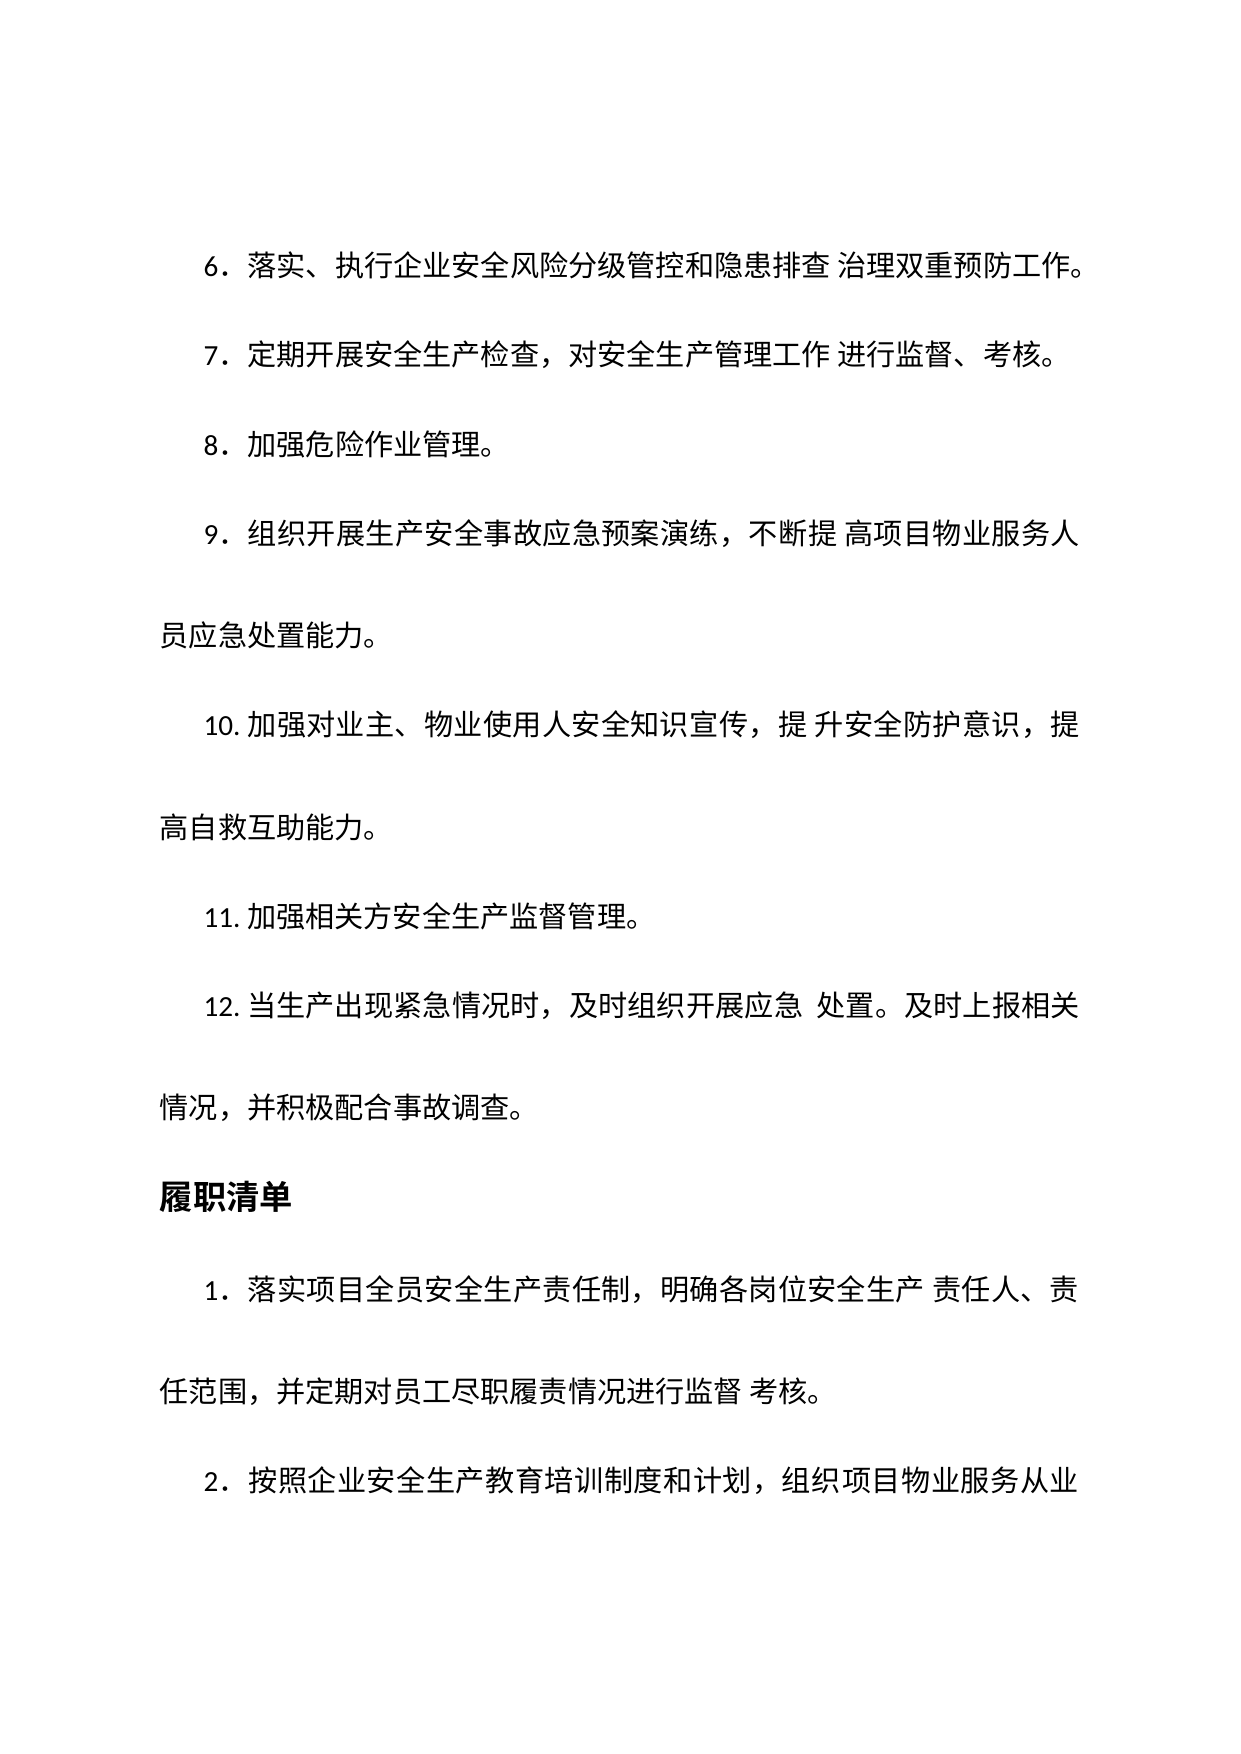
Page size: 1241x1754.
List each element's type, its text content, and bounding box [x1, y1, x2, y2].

text 10. 加强对业主、物业使用人安全知识宣传，提 升安全防护意识，提高自救互助能力。 [159, 689, 1081, 859]
text 11. 加强相关方安全生产监督管理。 [159, 881, 1081, 949]
text 7．定期开展安全生产检查，对安全生产管理工作 进行监督、考核。 [159, 319, 1081, 387]
text 12. 当生产出现紧急情况时，及时组织开展应急 处置。及时上报相关情况，并积极配合事故调查。 [159, 970, 1081, 1140]
text 6．落实、执行企业安全风险分级管控和隐患排查 治理双重预防工作。 [159, 230, 1081, 298]
text 1．落实项目全员安全生产责任制，明确各岗位安全生产 责任人、责任范围，并定期对员工尽职履责情况进行监督 考核。 [159, 1253, 1081, 1424]
text 8．加强危险作业管理。 [159, 408, 1081, 476]
subtitle 履职清单 [159, 1161, 1081, 1229]
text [159, 1445, 1081, 1513]
text 9．组织开展生产安全事故应急预案演练，不断提 高项目物业服务人员应急处置能力。 [159, 498, 1081, 668]
